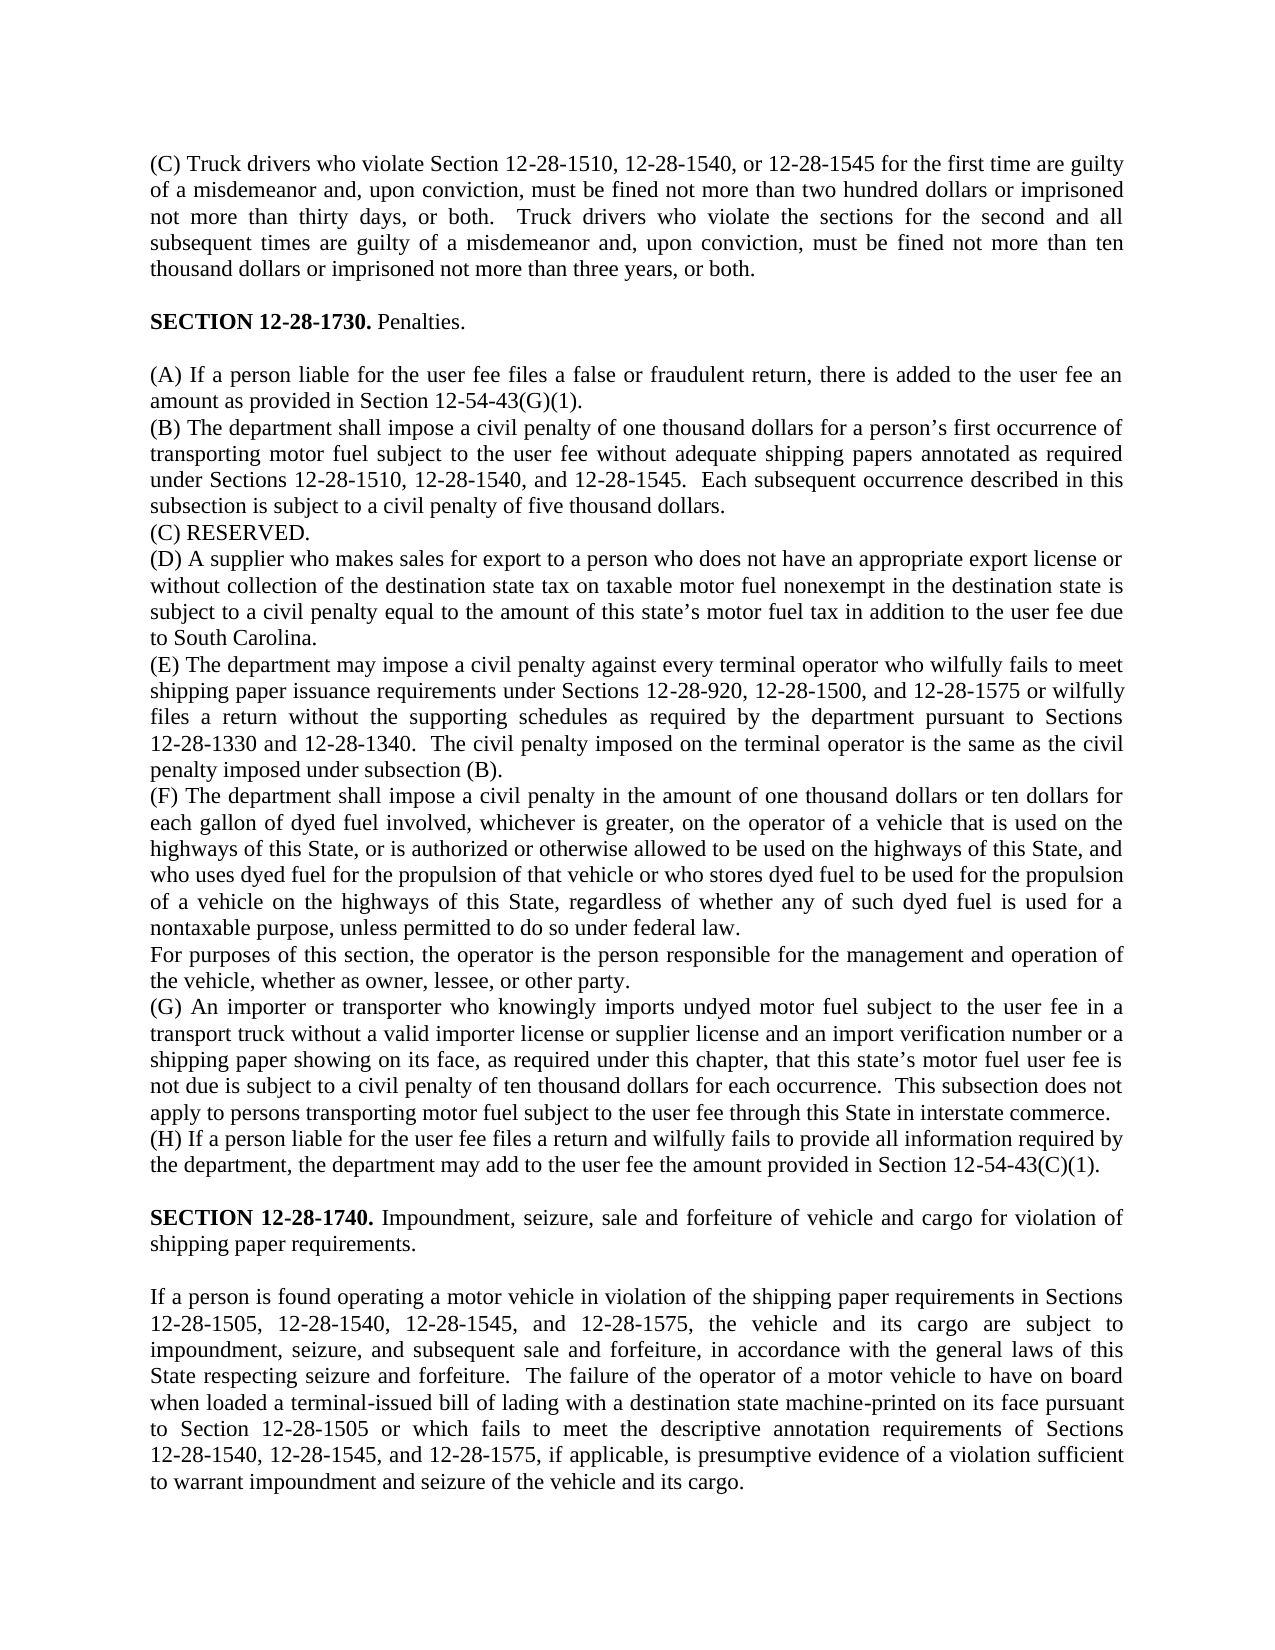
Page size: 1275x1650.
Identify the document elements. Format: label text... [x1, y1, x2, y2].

text (D) A supplier who makes sales for export to a person who does not have an appropriate export license or without collection of the destination state tax on taxable motor fuel nonexempt in the destination state is subject to a civil penalty equal to the amount of this state’s motor fuel tax in addition to the user fee due to South Carolina. [150, 545, 1125, 651]
text For purposes of this section, the operator is the person responsible for the management and operation of the vehicle, whether as owner, lessee, or other party. [150, 941, 1125, 993]
text SECTION 12-28-1730. Penalties. [150, 308, 1125, 334]
text (E) The department may impose a civil penalty against every terminal operator who wilfully fails to meet shipping paper issuance requirements under Sections 12-28-920, 12-28-1500, and 12-28-1575 or wilfully files a return without the supporting schedules as required by the department pursuant to Sections 12-28-1330 and 12-28-1340. The civil penalty imposed on the terminal operator is the same as the civil penalty imposed under subsection (B). [150, 651, 1125, 782]
text (A) If a person liable for the user fee files a false or fraudulent return, there is added to the user fee an amount as provided in Section 12-54-43(G)(1). [150, 361, 1125, 413]
text (F) The department shall impose a civil penalty in the amount of one thousand dollars or ten dollars for each gallon of dyed fuel involved, whichever is greater, on the operator of a vehicle that is used on the highways of this State, or is authorized or otherwise allowed to be used on the highways of this State, and who uses dyed fuel for the propulsion of that vehicle or who stores dyed fuel to be used for the propulsion of a vehicle on the highways of this State, regardless of whether any of such dyed fuel is used for a nontaxable purpose, unless permitted to do so under federal law. [150, 782, 1125, 941]
text (C) RESERVED. [150, 519, 1125, 545]
text (B) The department shall impose a civil penalty of one thousand dollars for a person’s first occurrence of transporting motor fuel subject to the user fee without adequate shipping papers annotated as required under Sections 12-28-1510, 12-28-1540, and 12-28-1545. Each subsequent occurrence described in this subsection is subject to a civil penalty of five thousand dollars. [150, 413, 1125, 519]
text (H) If a person liable for the user fee files a return and wilfully fails to provide all information required by the department, the department may add to the user fee the amount provided in Section 12-54-43(C)(1). [150, 1125, 1125, 1178]
text (G) An importer or transporter who knowingly imports undyed motor fuel subject to the user fee in a transport truck without a valid importer license or supplier license and an import verification number or a shipping paper showing on its face, as required under this chapter, that this state’s motor fuel user fee is not due is subject to a civil penalty of ten thousand dollars for each occurrence. This subsection does not apply to persons transporting motor fuel subject to the user fee through this State in interstate commerce. [150, 993, 1125, 1125]
text If a person is found operating a motor vehicle in violation of the shipping paper requirements in Sections 12-28-1505, 12-28-1540, 12-28-1545, and 12-28-1575, the vehicle and its cargo are subject to impoundment, seizure, and subsequent sale and forfeiture, in accordance with the general laws of this State respecting seizure and forfeiture. The failure of the operator of a motor vehicle to have on board when loaded a terminal-issued bill of lading with a destination state machine-printed on its face pursuant to Section 12-28-1505 or which fails to meet the descriptive annotation requirements of Sections 12-28-1540, 12-28-1545, and 12-28-1575, if applicable, is presumptive evidence of a violation sufficient to warrant impoundment and seizure of the vehicle and its cargo. [150, 1283, 1125, 1494]
text (C) Truck drivers who violate Section 12-28-1510, 12-28-1540, or 12-28-1545 for the first time are guilty of a misdemeanor and, upon conviction, must be fined not more than two hundred dollars or imprisoned not more than thirty days, or both. Truck drivers who violate the sections for the second and all subsequent times are guilty of a misdemeanor and, upon conviction, must be fined not more than ten thousand dollars or imprisoned not more than three years, or both. [150, 150, 1125, 282]
text SECTION 12-28-1740. Impoundment, seizure, sale and forfeiture of vehicle and cargo for violation of shipping paper requirements. [150, 1204, 1125, 1257]
